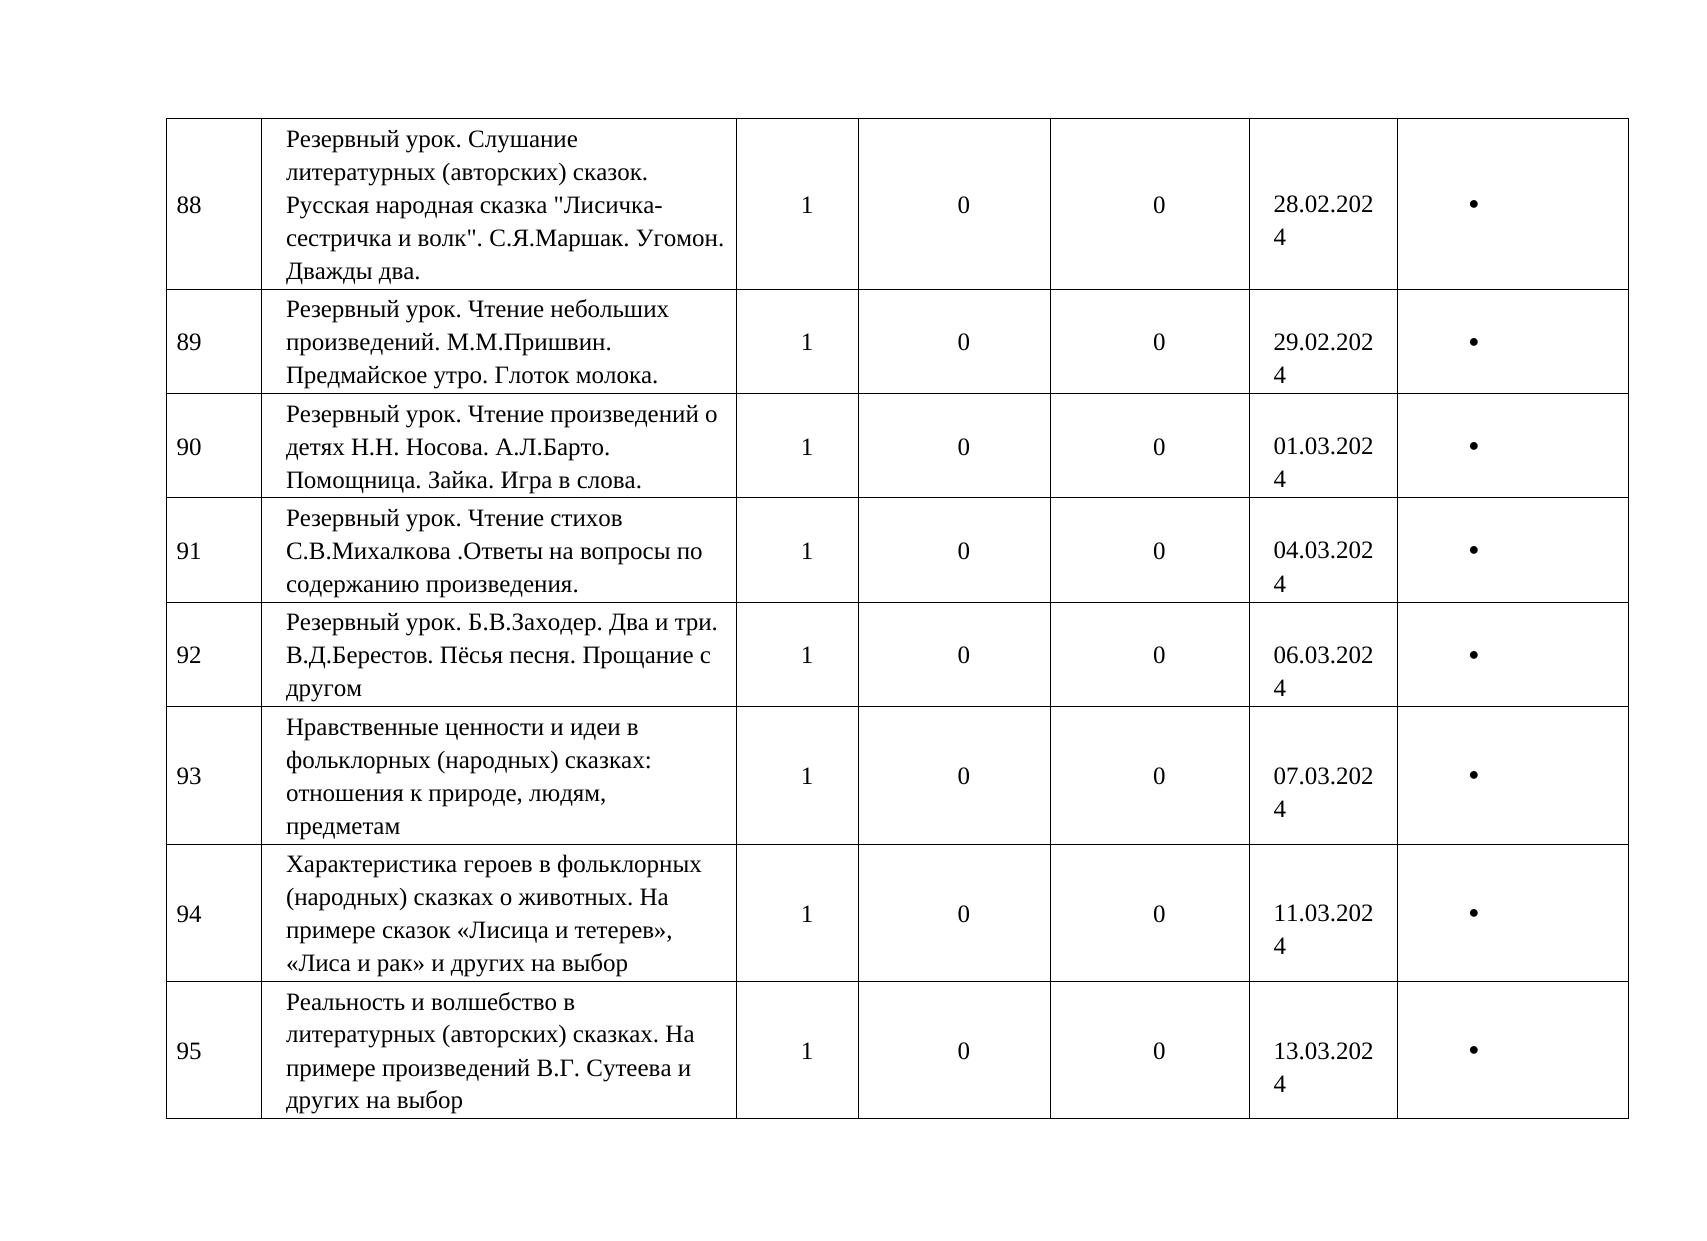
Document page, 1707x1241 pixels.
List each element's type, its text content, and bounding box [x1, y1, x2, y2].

table_cell Резервный урок. Чтение небольших произведений. М.М.Пришвин. Предмайское утро. Глоток молока. [262, 290, 736, 393]
table_cell 0 [859, 603, 1050, 706]
table_cell 93 [167, 707, 261, 843]
table_cell 1 [737, 845, 858, 981]
table_cell 1 [737, 394, 858, 497]
table_cell Резервный урок. Чтение стихов С.В.Михалкова .Ответы на вопросы по содержанию произведения. [262, 498, 736, 602]
table_cell 90 [167, 394, 261, 497]
table_cell 0 [859, 290, 1050, 393]
table_cell 0 [859, 707, 1050, 843]
table_cell Реальность и волшебство в литературных (авторских) сказках. На примере произведений В.Г. Сутеева и других на выбор [262, 982, 736, 1118]
table_cell 0 [1051, 498, 1249, 602]
table_cell 0 [1051, 707, 1249, 843]
table_cell Нравственные ценности и идеи в фольклорных (народных) сказках: отношения к природе, людям, предметам [262, 707, 736, 843]
table_cell 95 [167, 982, 261, 1118]
table_cell 01.03.2024 [1250, 394, 1397, 497]
table_cell 89 [167, 290, 261, 393]
table_cell [1398, 498, 1628, 602]
table_cell 28.02.2024 [1250, 119, 1397, 288]
table_cell 0 [859, 119, 1050, 288]
table_cell [1398, 119, 1628, 288]
table_cell [1398, 845, 1628, 981]
table_cell [1398, 603, 1628, 706]
table_cell 29.02.2024 [1250, 290, 1397, 393]
table_cell 04.03.2024 [1250, 498, 1397, 602]
table_cell 0 [1051, 394, 1249, 497]
table_cell 94 [167, 845, 261, 981]
table_cell [1398, 290, 1628, 393]
table_cell 0 [859, 845, 1050, 981]
table_cell 0 [1051, 119, 1249, 288]
table_cell 06.03.2024 [1250, 603, 1397, 706]
table_cell 1 [737, 498, 858, 602]
table_cell Резервный урок. Чтение произведений о детях Н.Н. Носова. А.Л.Барто. Помощница. Зайка. Игра в слова. [262, 394, 736, 497]
table_cell 0 [1051, 845, 1249, 981]
table_cell 0 [1051, 290, 1249, 393]
table_cell 1 [737, 603, 858, 706]
table_cell 0 [859, 982, 1050, 1118]
table_cell 0 [859, 394, 1050, 497]
table_cell 91 [167, 498, 261, 602]
table_cell [1398, 394, 1628, 497]
table_cell Характеристика героев в фольклорных (народных) сказках о животных. На примере сказок «Лисица и тетерев», «Лиса и рак» и других на выбор [262, 845, 736, 981]
table_cell 0 [859, 498, 1050, 602]
table_cell Резервный урок. Слушание литературных (авторских) сказок. Русская народная сказка "Лисичка-сестричка и волк". С.Я.Маршак. Угомон. Дважды два. [262, 119, 736, 288]
table_cell [1398, 707, 1628, 843]
table_cell 0 [1051, 603, 1249, 706]
table_cell 1 [737, 982, 858, 1118]
table_cell Резервный урок. Б.В.Заходер. Два и три. В.Д.Берестов. Пёсья песня. Прощание с другом [262, 603, 736, 706]
table_cell 11.03.2024 [1250, 845, 1397, 981]
table_cell 13.03.2024 [1250, 982, 1397, 1118]
table_cell 07.03.2024 [1250, 707, 1397, 843]
table_cell 1 [737, 707, 858, 843]
table_cell 88 [167, 119, 261, 288]
table_cell 0 [1051, 982, 1249, 1118]
table_cell 1 [737, 290, 858, 393]
table_cell [1398, 982, 1628, 1118]
table_cell 92 [167, 603, 261, 706]
table_cell 1 [737, 119, 858, 288]
